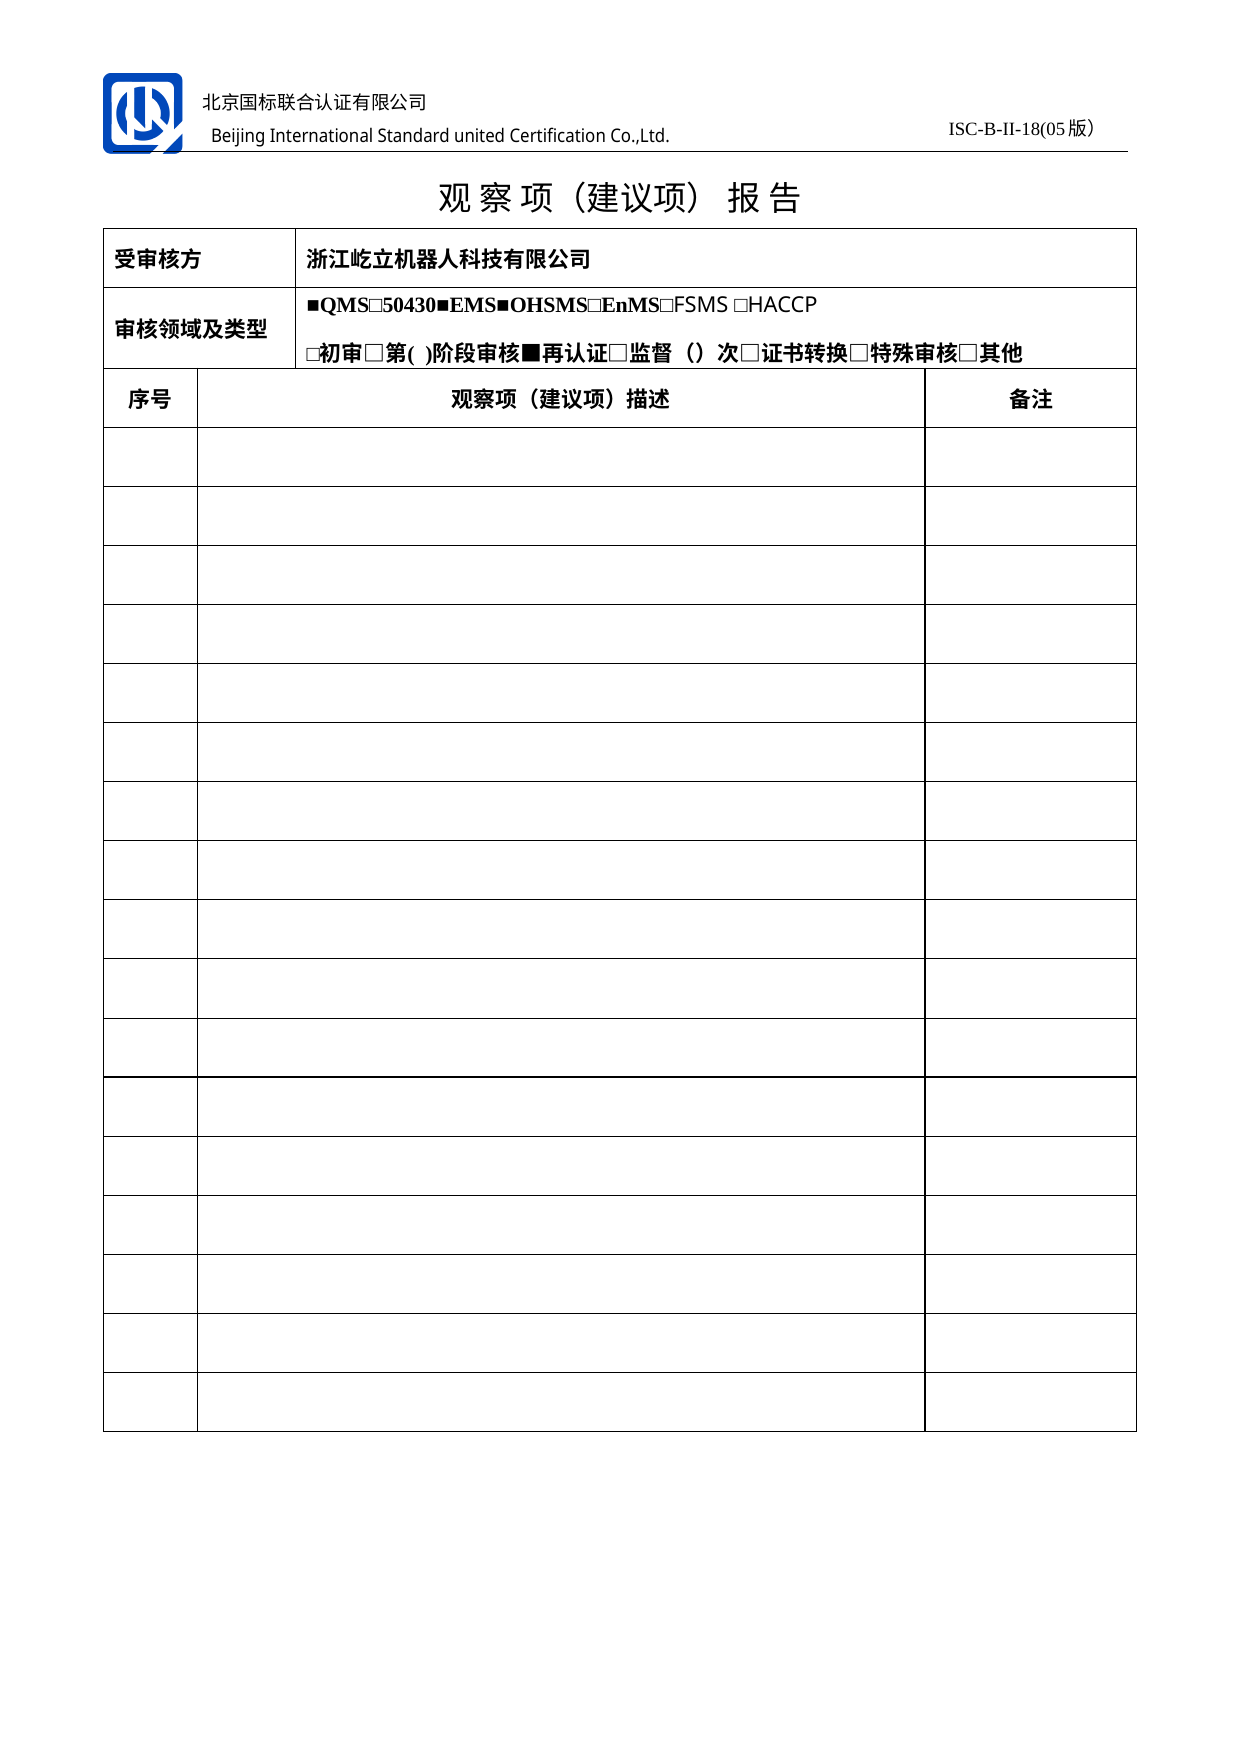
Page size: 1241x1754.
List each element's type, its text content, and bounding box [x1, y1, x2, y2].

table_cell [198, 1314, 924, 1372]
table_cell [198, 664, 924, 722]
table_cell [926, 546, 1136, 604]
table_cell [926, 1196, 1136, 1254]
table_cell [104, 841, 197, 899]
table_cell [104, 664, 197, 722]
table_cell [104, 1255, 197, 1313]
table_cell ■QMS□50430■EMS■OHSMS□EnMS□FSMS □HACCP □初审□第( )阶段审核■再认证□监督（）次□证书转换□特殊审核□其他 [296, 288, 1136, 368]
table_cell 备注 [926, 369, 1136, 427]
table_cell [104, 1196, 197, 1254]
table_cell [104, 1137, 197, 1194]
table_cell [104, 487, 197, 545]
text 观 察 项（建议项） 报 告 [112, 163, 1128, 228]
table_cell [104, 428, 197, 486]
table_cell [926, 900, 1136, 958]
table_cell [198, 428, 924, 486]
table_cell [926, 428, 1136, 486]
table_cell [104, 900, 197, 958]
table_cell [926, 782, 1136, 840]
table_cell 序号 [104, 369, 197, 427]
table_cell [926, 841, 1136, 899]
table_cell [926, 605, 1136, 663]
table_cell [926, 723, 1136, 781]
table_cell [198, 487, 924, 545]
table_cell [926, 959, 1136, 1017]
table_cell [104, 723, 197, 781]
table_cell [198, 1196, 924, 1254]
table_cell [926, 487, 1136, 545]
table_cell [198, 1373, 924, 1431]
table_cell [198, 723, 924, 781]
table_cell [198, 1255, 924, 1313]
table_cell [198, 841, 924, 899]
table_cell [104, 1078, 197, 1136]
table_cell [198, 900, 924, 958]
table_cell [198, 546, 924, 604]
table_header 受审核方 [104, 229, 295, 287]
table_cell [926, 1255, 1136, 1313]
table_cell [104, 546, 197, 604]
table_cell [926, 1314, 1136, 1372]
table_header 浙江屹立机器人科技有限公司 [296, 229, 1136, 287]
table_cell [926, 664, 1136, 722]
table_cell [198, 1019, 924, 1076]
table_cell [198, 1137, 924, 1194]
table_cell 审核领域及类型 [104, 288, 295, 368]
table_cell [104, 1019, 197, 1076]
table_cell [926, 1137, 1136, 1194]
table_cell [104, 605, 197, 663]
table_cell [926, 1373, 1136, 1431]
table_cell 观察项（建议项）描述 [198, 369, 924, 427]
table_cell [926, 1019, 1136, 1076]
table_cell [198, 1078, 924, 1136]
table_cell [104, 1373, 197, 1431]
table_cell [104, 782, 197, 840]
table_cell [926, 1078, 1136, 1136]
table_cell [104, 959, 197, 1017]
table_cell [198, 959, 924, 1017]
picture [103, 73, 183, 154]
table_cell [198, 782, 924, 840]
table_cell [198, 605, 924, 663]
table_cell [104, 1314, 197, 1372]
